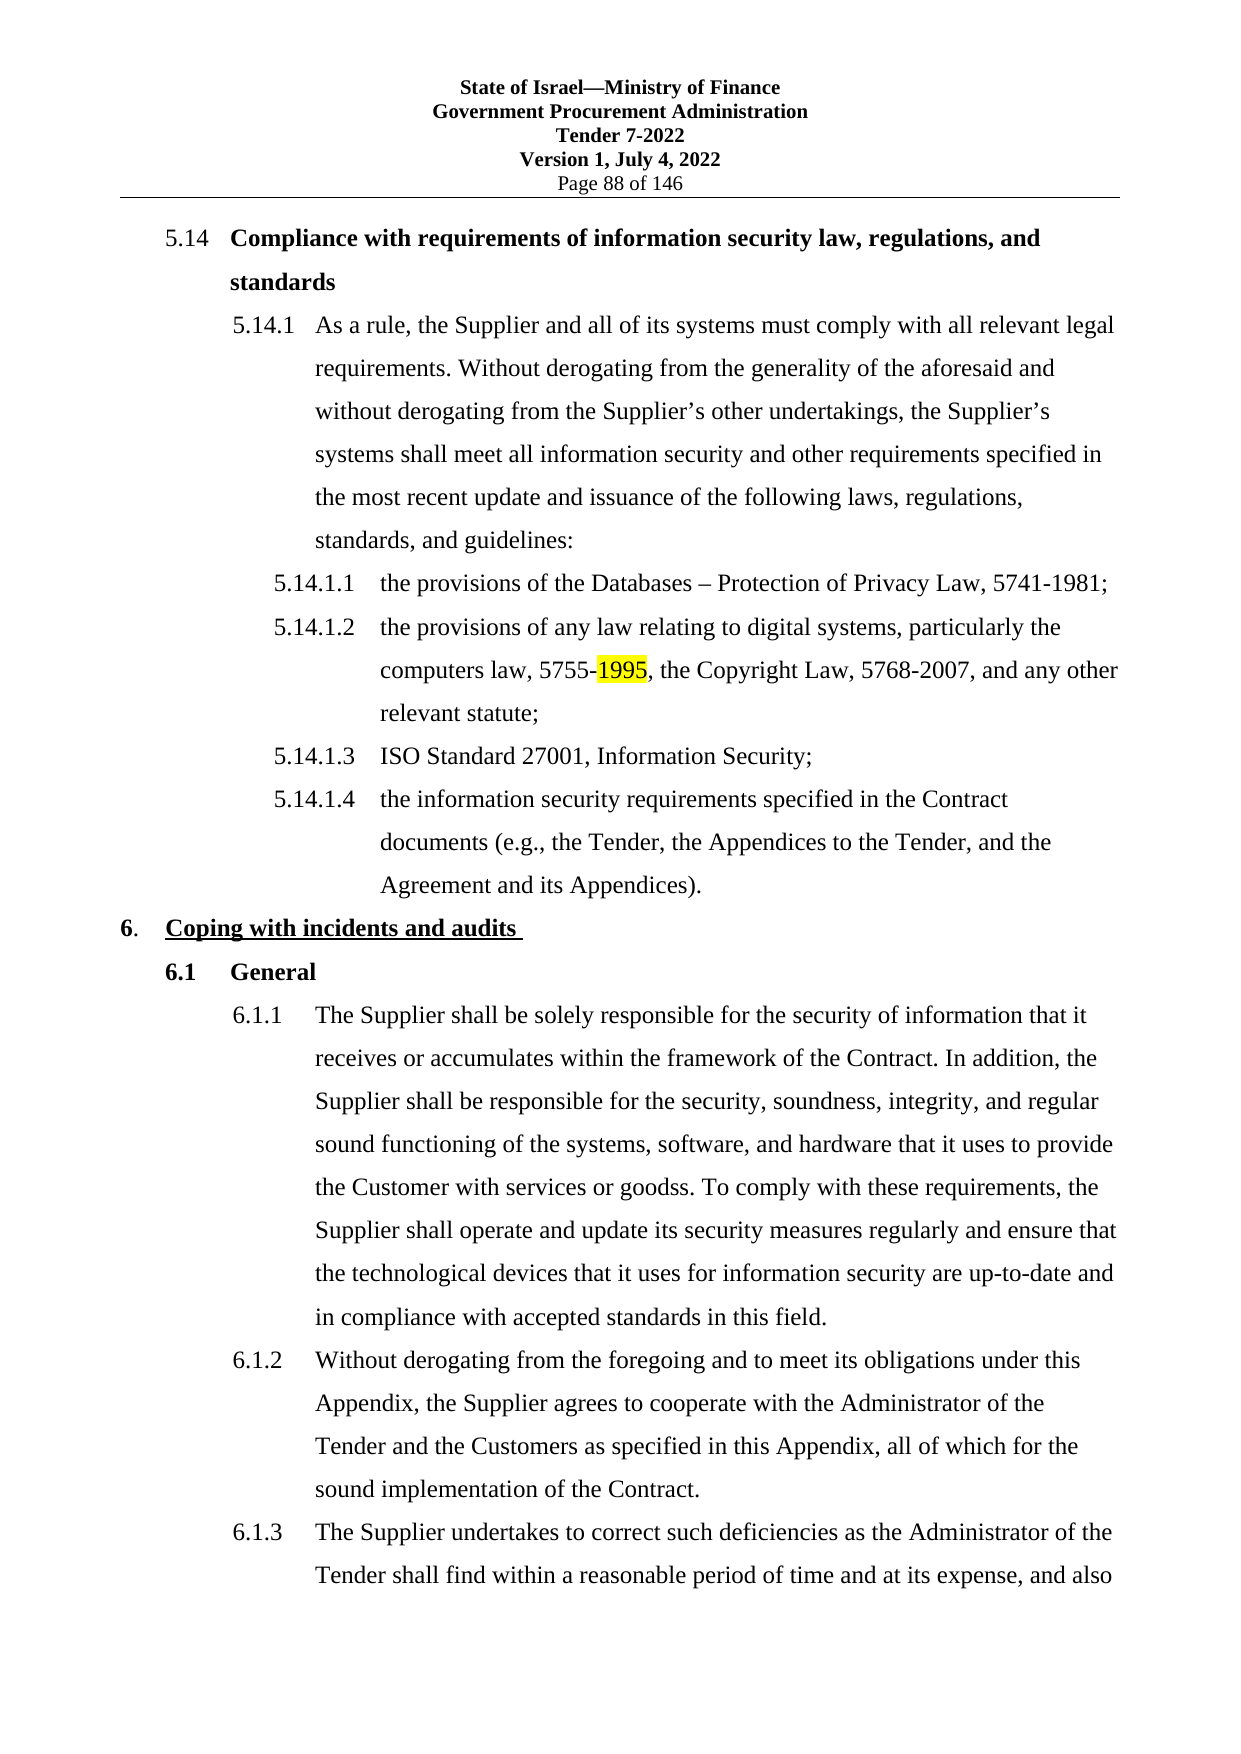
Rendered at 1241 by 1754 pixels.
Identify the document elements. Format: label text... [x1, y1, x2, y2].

text 5.14.1.2 the provisions of any law relating to digital systems, particularly the computers law, 5755-1995, the Copyright Law, 5768-2007, and any other relevant statute; [274, 612, 1120, 727]
text 5.14.1.3 ISO Standard 27001, Information Security; [274, 741, 1120, 770]
text 6.1.2 Without derogating from the foregoing and to meet its obligations under this Appendix, the Supplier agrees to cooperate with the Administrator of the Tender and the Customers as specified in this Appendix, all of which for the sound implementation of the Contract. [232, 1345, 1120, 1503]
text 6.1.1 The Supplier shall be solely responsible for the security of information that it receives or accumulates within the framework of the Contract. In addition, the Supplier shall be responsible for the security, soundness, integrity, and regular sound functioning of the systems, software, and hardware that it uses to provide the Customer with services or goodss. To comply with these requirements, the Supplier shall operate and update its security measures regularly and ensure that the technological devices that it uses for information security are up-to-date and in compliance with accepted standards in this field. [232, 1000, 1120, 1330]
text 5.14.1.1 the provisions of the Databases – Protection of Privacy Law, 5741-1981; [274, 568, 1120, 597]
text 5.14 Compliance with requirements of information security law, regulations, and standards [165, 223, 1120, 295]
text 6. Coping with incidents and audits [120, 913, 1120, 942]
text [232, 1517, 1120, 1589]
text 5.14.1 As a rule, the Supplier and all of its systems must comply with all relevant legal requirements. Without derogating from the generality of the aforesaid and without derogating from the Supplier’s other undertakings, the Supplier’s systems shall meet all information security and other requirements specified in the most recent update and issuance of the following laws, regulations, standards, and guidelines: [232, 310, 1120, 554]
text 5.14.1.4 the information security requirements specified in the Contract documents (e.g., the Tender, the Appendices to the Tender, and the Agreement and its Appendices). [274, 784, 1120, 899]
text 6.1 General [165, 957, 1120, 985]
